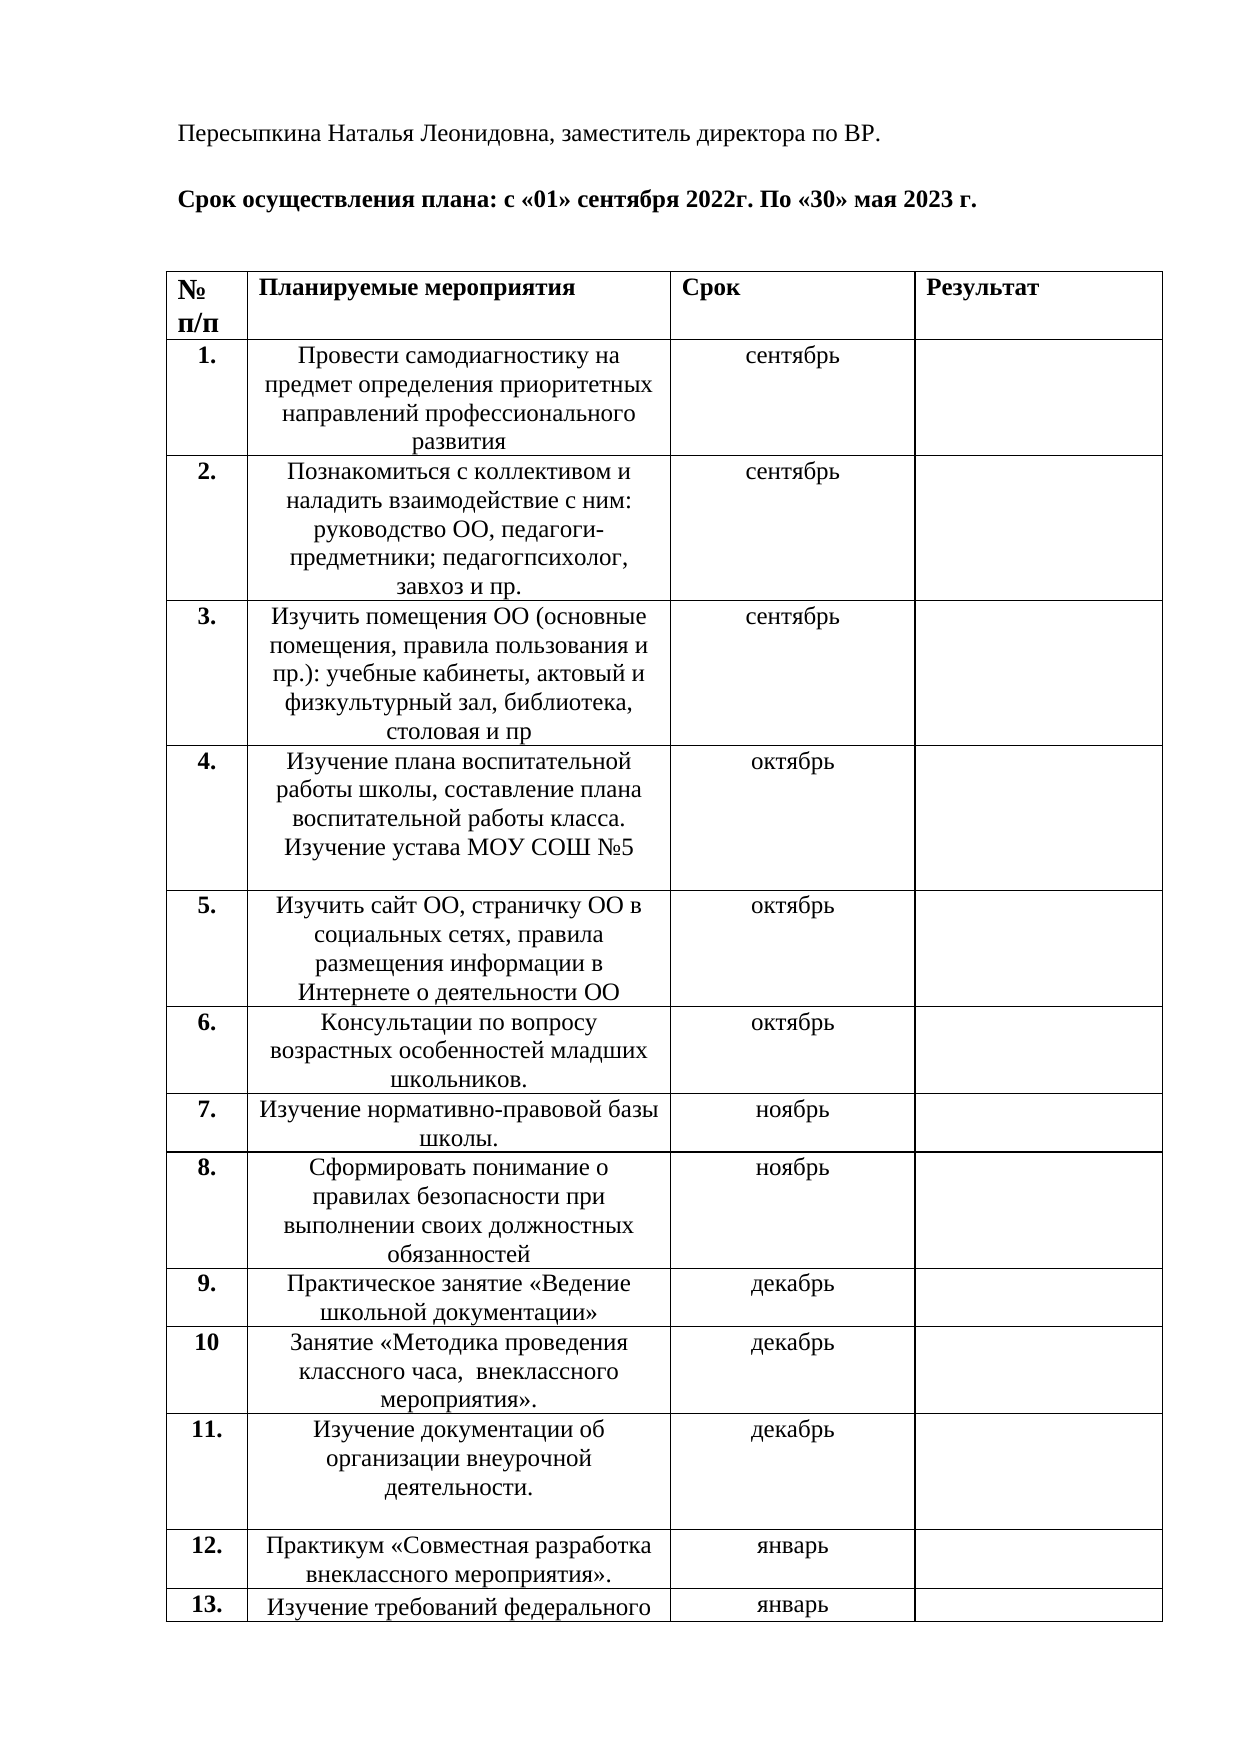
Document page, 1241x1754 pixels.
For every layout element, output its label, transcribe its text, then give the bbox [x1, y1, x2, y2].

table_cell [916, 1094, 1162, 1151]
table_cell Изучить сайт ОО, страничку ОО в социальных сетях, правила размещения информации в Интернете о деятельности ОО [248, 891, 670, 1006]
table_cell Практикум «Совместная разработка внеклассного мероприятия». [248, 1530, 670, 1588]
table_cell [916, 1007, 1162, 1093]
table_cell Консультации по вопросу возрастных особенностей младших школьников. [248, 1007, 670, 1093]
table_cell [916, 1327, 1162, 1413]
table_cell Познакомиться с коллективом и наладить взаимодействие с ним: руководство ОО, педагоги-предметники; педагогпсихолог, завхоз и пр. [248, 456, 670, 600]
table_cell Сформировать понимание о правилах безопасности при выполнении своих должностных обязанностей [248, 1153, 670, 1267]
table_cell [916, 746, 1162, 889]
table_cell 11. [167, 1414, 247, 1529]
table_cell ноябрь [671, 1153, 914, 1267]
table_cell январь [671, 1530, 914, 1588]
table_cell январь [671, 1589, 914, 1621]
table_cell [916, 1589, 1162, 1621]
table_cell сентябрь [671, 601, 914, 745]
table_cell 6. [167, 1007, 247, 1093]
text Пересыпкина Наталья Леонидовна, заместитель директора по ВР. [177, 118, 1152, 147]
table_cell [916, 1269, 1162, 1326]
table_cell 2. [167, 456, 247, 600]
table_cell [916, 340, 1162, 455]
table_cell Изучение плана воспитательной работы школы, составление плана воспитательной работы класса. Изучение устава МОУ СОШ №5 [248, 746, 670, 889]
table_cell 12. [167, 1530, 247, 1588]
table_cell 5. [167, 891, 247, 1006]
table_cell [248, 1589, 670, 1621]
table_cell 4. [167, 746, 247, 889]
table_cell декабрь [671, 1414, 914, 1529]
table_cell октябрь [671, 1007, 914, 1093]
table_cell Занятие «Методика проведения классного часа, внеклассного мероприятия». [248, 1327, 670, 1413]
table_cell 9. [167, 1269, 247, 1326]
table_header Планируемые мероприятия [248, 272, 670, 339]
table_cell Изучение документации об организации внеурочной деятельности. [248, 1414, 670, 1529]
table_cell декабрь [671, 1269, 914, 1326]
table_cell [916, 891, 1162, 1006]
table_cell октябрь [671, 891, 914, 1006]
table_cell ноябрь [671, 1094, 914, 1151]
table_cell 3. [167, 601, 247, 745]
table_cell Практическое занятие «Ведение школьной документации» [248, 1269, 670, 1326]
table_cell Провести самодиагностику на предмет определения приоритетных направлений профессионального развития [248, 340, 670, 455]
table_header Результат [916, 272, 1162, 339]
table_cell 10 [167, 1327, 247, 1413]
table_cell [916, 601, 1162, 745]
table_cell Изучение нормативно-правовой базы школы. [248, 1094, 670, 1151]
table_cell [916, 1153, 1162, 1267]
table_cell октябрь [671, 746, 914, 889]
table_cell сентябрь [671, 340, 914, 455]
table_cell 1. [167, 340, 247, 455]
table_header Срок [671, 272, 914, 339]
table_cell Изучить помещения ОО (основные помещения, правила пользования и пр.): учебные кабинеты, актовый и физкультурный зал, библиотека, столовая и пр [248, 601, 670, 745]
table_cell [916, 1530, 1162, 1588]
table_cell декабрь [671, 1327, 914, 1413]
table_cell 8. [167, 1153, 247, 1267]
table_cell сентябрь [671, 456, 914, 600]
table_header № п/п [167, 272, 247, 339]
table_cell 7. [167, 1094, 247, 1151]
table_cell [916, 456, 1162, 600]
table_cell [916, 1414, 1162, 1529]
table_cell 13. [167, 1589, 247, 1621]
text Срок осуществления плана: с «01» сентября 2022г. По «30» мая 2023 г. [177, 184, 1152, 213]
